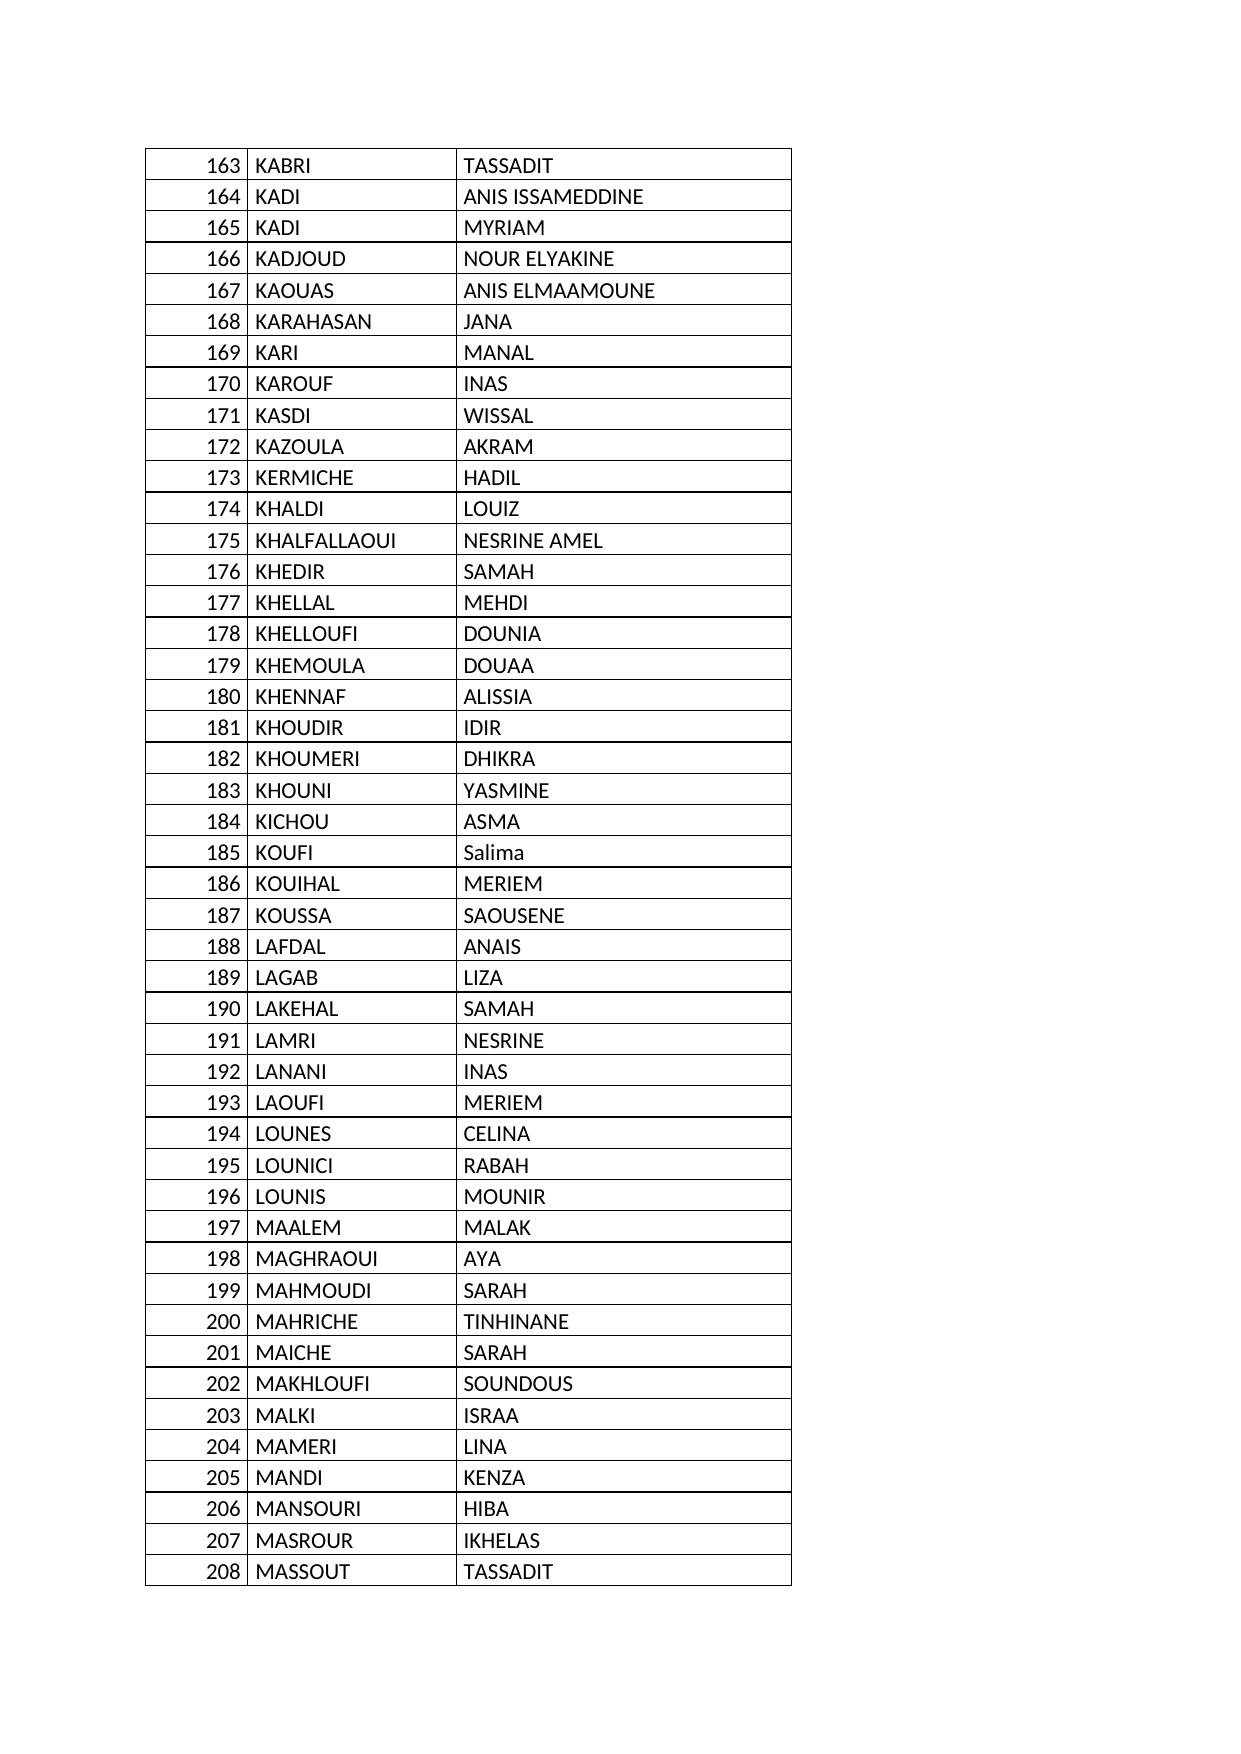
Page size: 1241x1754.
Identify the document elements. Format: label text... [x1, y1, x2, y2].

table_cell LAFDAL [248, 930, 456, 960]
table_cell 175 [146, 524, 247, 554]
table_cell NESRINE AMEL [457, 524, 791, 554]
table_cell ALISSIA [457, 680, 791, 710]
table_cell KHALDI [248, 493, 456, 523]
table_cell 171 [146, 399, 247, 429]
table_cell 191 [146, 1024, 247, 1054]
table_cell MAICHE [248, 1336, 456, 1366]
table_cell ASMA [457, 805, 791, 835]
table_cell DHIKRA [457, 743, 791, 773]
table_cell ANIS ISSAMEDDINE [457, 180, 791, 210]
table_cell KABRI [248, 149, 456, 179]
table_cell IKHELAS [457, 1524, 791, 1554]
table_cell 173 [146, 461, 247, 491]
table_cell SARAH [457, 1274, 791, 1304]
table_cell KHOUDIR [248, 711, 456, 741]
table_cell 193 [146, 1086, 247, 1116]
table_cell MALKI [248, 1399, 456, 1429]
table_cell 172 [146, 430, 247, 460]
table_cell MANDI [248, 1461, 456, 1491]
table_cell MAGHRAOUI [248, 1243, 456, 1273]
table_cell KARI [248, 336, 456, 366]
table_cell 179 [146, 649, 247, 679]
table_cell LAGAB [248, 961, 456, 991]
table_cell 163 [146, 149, 247, 179]
table_cell KHEDIR [248, 555, 456, 585]
table_cell 199 [146, 1274, 247, 1304]
table_cell DOUNIA [457, 618, 791, 648]
table_cell 180 [146, 680, 247, 710]
table_cell 181 [146, 711, 247, 741]
table_cell NOUR ELYAKINE [457, 243, 791, 273]
table_cell LAKEHAL [248, 993, 456, 1023]
table_cell MERIEM [457, 868, 791, 898]
table_cell 192 [146, 1055, 247, 1085]
table_cell MAALEM [248, 1211, 456, 1241]
table_cell RABAH [457, 1149, 791, 1179]
table_cell KADI [248, 180, 456, 210]
table_cell WISSAL [457, 399, 791, 429]
table_cell MANSOURI [248, 1493, 456, 1523]
table_cell 186 [146, 868, 247, 898]
table_cell 177 [146, 586, 247, 616]
table_cell KADJOUD [248, 243, 456, 273]
table_cell HIBA [457, 1493, 791, 1523]
table_cell SOUNDOUS [457, 1368, 791, 1398]
table_cell ANIS ELMAAMOUNE [457, 274, 791, 304]
table_cell HADIL [457, 461, 791, 491]
table_cell 202 [146, 1368, 247, 1398]
table_cell KHEMOULA [248, 649, 456, 679]
table_cell 203 [146, 1399, 247, 1429]
table_cell MASROUR [248, 1524, 456, 1554]
table_cell MAMERI [248, 1430, 456, 1460]
table_cell KICHOU [248, 805, 456, 835]
table_cell SARAH [457, 1336, 791, 1366]
table_cell 188 [146, 930, 247, 960]
table_cell SAMAH [457, 555, 791, 585]
table_cell SAMAH [457, 993, 791, 1023]
table_cell AKRAM [457, 430, 791, 460]
table_cell MYRIAM [457, 211, 791, 241]
table_cell KHENNAF [248, 680, 456, 710]
table_cell 195 [146, 1149, 247, 1179]
table_cell 166 [146, 243, 247, 273]
table_cell SAOUSENE [457, 899, 791, 929]
table_cell 176 [146, 555, 247, 585]
table_cell MAHMOUDI [248, 1274, 456, 1304]
table_cell 170 [146, 368, 247, 398]
table_cell JANA [457, 305, 791, 335]
table_cell LAOUFI [248, 1086, 456, 1116]
table_cell 183 [146, 774, 247, 804]
table_cell KADI [248, 211, 456, 241]
table_cell 184 [146, 805, 247, 835]
table_cell LOUNICI [248, 1149, 456, 1179]
table_cell LAMRI [248, 1024, 456, 1054]
table_cell 205 [146, 1461, 247, 1491]
table_cell IDIR [457, 711, 791, 741]
table_cell KAROUF [248, 368, 456, 398]
table_cell KAZOULA [248, 430, 456, 460]
table_cell KHOUMERI [248, 743, 456, 773]
table_cell 168 [146, 305, 247, 335]
table_cell 200 [146, 1305, 247, 1335]
table_cell LOUIZ [457, 493, 791, 523]
table_cell KOUFI [248, 836, 456, 866]
table_cell LIZA [457, 961, 791, 991]
table_cell MANAL [457, 336, 791, 366]
table_cell DOUAA [457, 649, 791, 679]
table_cell 204 [146, 1430, 247, 1460]
table_cell LANANI [248, 1055, 456, 1085]
table_cell LINA [457, 1430, 791, 1460]
table_cell KARAHASAN [248, 305, 456, 335]
table_cell 196 [146, 1180, 247, 1210]
table_cell TASSADIT [457, 149, 791, 179]
table_cell KAOUAS [248, 274, 456, 304]
table_cell KENZA [457, 1461, 791, 1491]
table_cell 197 [146, 1211, 247, 1241]
table_cell MAHRICHE [248, 1305, 456, 1335]
table_cell YASMINE [457, 774, 791, 804]
table_cell 187 [146, 899, 247, 929]
table_cell KHELLAL [248, 586, 456, 616]
table_cell 165 [146, 211, 247, 241]
table_cell KASDI [248, 399, 456, 429]
table_cell TINHINANE [457, 1305, 791, 1335]
table_cell KHOUNI [248, 774, 456, 804]
table_cell KERMICHE [248, 461, 456, 491]
table_cell Salima [457, 836, 791, 866]
table_cell 207 [146, 1524, 247, 1554]
table_cell KOUSSA [248, 899, 456, 929]
table_cell AYA [457, 1243, 791, 1273]
table_cell 178 [146, 618, 247, 648]
table_cell 189 [146, 961, 247, 991]
table_cell KOUIHAL [248, 868, 456, 898]
table_cell 206 [146, 1493, 247, 1523]
table_cell LOUNIS [248, 1180, 456, 1210]
table_cell MEHDI [457, 586, 791, 616]
table_cell CELINA [457, 1118, 791, 1148]
table_cell KHELLOUFI [248, 618, 456, 648]
table_cell INAS [457, 1055, 791, 1085]
table_cell INAS [457, 368, 791, 398]
table_cell 167 [146, 274, 247, 304]
table_cell MAKHLOUFI [248, 1368, 456, 1398]
table_cell 174 [146, 493, 247, 523]
table_cell 208 [146, 1555, 247, 1585]
table_cell MASSOUT [248, 1555, 456, 1585]
table_cell 182 [146, 743, 247, 773]
table_cell TASSADIT [457, 1555, 791, 1585]
table_cell 201 [146, 1336, 247, 1366]
table_cell ISRAA [457, 1399, 791, 1429]
table_cell NESRINE [457, 1024, 791, 1054]
table_cell MOUNIR [457, 1180, 791, 1210]
table_cell KHALFALLAOUI [248, 524, 456, 554]
table_cell 185 [146, 836, 247, 866]
table_cell 198 [146, 1243, 247, 1273]
table_cell 169 [146, 336, 247, 366]
table_cell LOUNES [248, 1118, 456, 1148]
table_cell 194 [146, 1118, 247, 1148]
table_cell MALAK [457, 1211, 791, 1241]
table_cell 190 [146, 993, 247, 1023]
table_cell ANAIS [457, 930, 791, 960]
table_cell 164 [146, 180, 247, 210]
table_cell MERIEM [457, 1086, 791, 1116]
